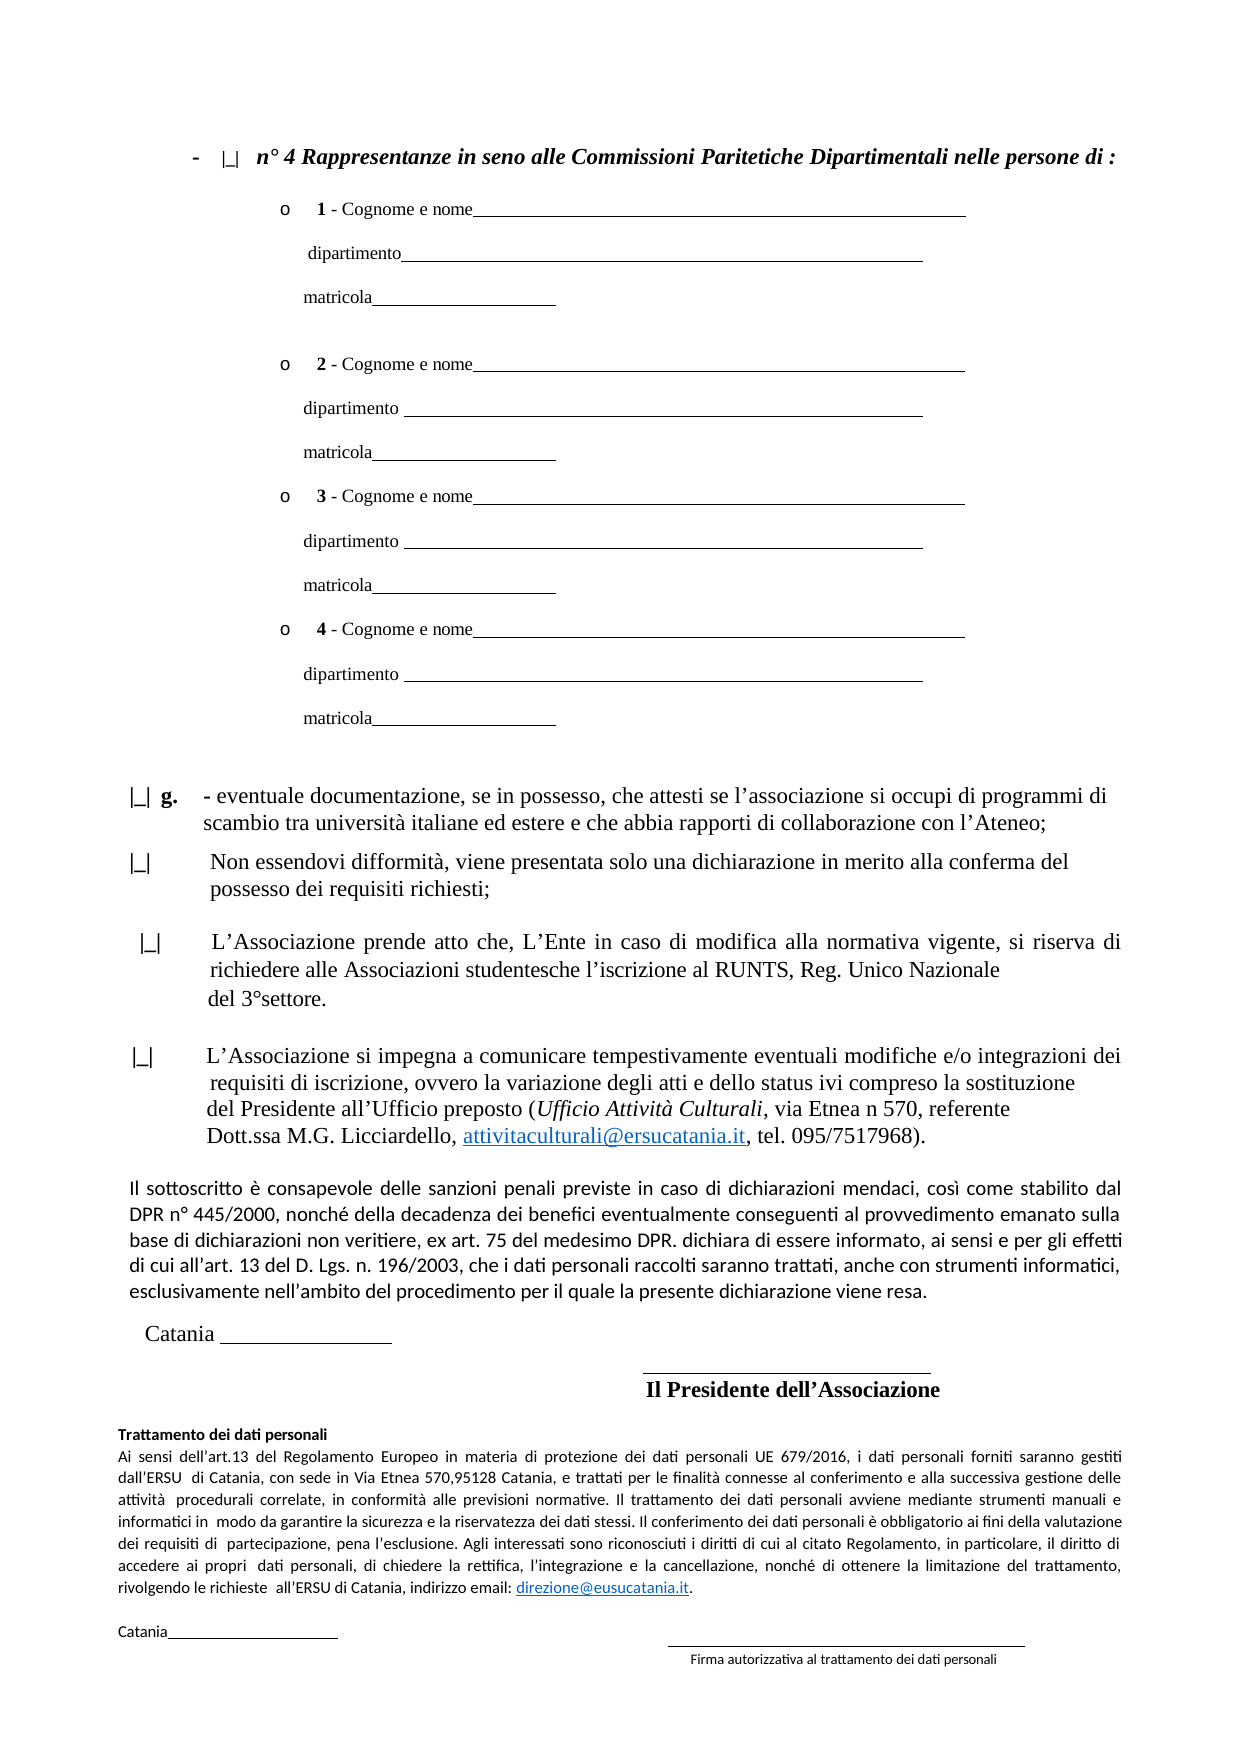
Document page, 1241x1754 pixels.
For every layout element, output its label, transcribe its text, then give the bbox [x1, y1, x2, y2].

text Dott.ssa M.G. Licciardello, attivitaculturali@ersucatania.it, tel. 095/7517968). [195, 1122, 1122, 1148]
text matricola [303, 441, 1134, 463]
text Firma autorizzativa al trattamento dei dati personali [690, 1650, 1134, 1668]
list |_| n° 4 Rappresentanze in seno alle Commissioni Paritetiche Dipartimentali nelle persone di : [192, 143, 1134, 170]
text matricola [303, 707, 1134, 728]
text dipartimento [106, 662, 1120, 684]
list 1 - Cognome e nome [279, 198, 1134, 221]
text |_| Non essendovi difformità, viene presentata solo una dichiarazione in merito alla conferma del possesso dei requisiti richiesti; [118, 848, 1139, 901]
text Catania [118, 1621, 342, 1641]
text |_| L’Associazione prende atto che, L’Ente in caso di modifica alla normativa vigente, si riserva di richiedere alle Associazioni studentesche l’iscrizione al RUNTS, Reg. Unico Nazionale [106, 928, 1123, 983]
text |_| g. - eventuale documentazione, se in possesso, che attesti se l’associazione si occupi di programmi di scambio tra università italiane ed estere e che abbia rapporti di collaborazione con l’Ateneo; [129, 782, 1107, 835]
text Trattamento dei dati personali [118, 1424, 1134, 1444]
text dipartimento [106, 242, 1124, 263]
text dipartimento [106, 530, 1120, 551]
text del Presidente all’Ufficio preposto (Ufficio Attività Culturali, via Etnea n 570, referente [195, 1096, 1122, 1122]
text matricola [303, 286, 1134, 308]
text Ai sensi dell’art.13 del Regolamento Europeo in materia di protezione dei dati personali UE 679/2016, i dati personali forniti saranno gestiti dall’ERSU di Catania, con sede in Via Etnea 570,95128 Catania, e trattati per le finalità connesse al conferimento e alla successiva gestione delle attività procedurali correlate, in conformità alle previsioni normative. Il trattamento dei dati personali avviene mediante strumenti manuali e informatici in modo da garantire la sicurezza e la riservatezza dei dati stessi. Il conferimento dei dati personali è obbligatorio ai fini della valutazione dei requisiti di partecipazione, pena l’esclusione. Agli interessati sono riconosciuti i diritti di cui al citato Regolamento, in particolare, il diritto di accedere ai propri dati personali, di chiedere la rettifica, l’integrazione e la cancellazione, nonché di ottenere la limitazione del trattamento, rivolgendo le richieste all’ERSU di Catania, indirizzo email: direzione@eusucatania.it. [118, 1446, 1122, 1597]
text matricola [303, 574, 1134, 595]
list 2 - Cognome e nome [279, 353, 1134, 376]
text del 3°settore. [106, 985, 1123, 1011]
list 3 - Cognome e nome [279, 485, 1134, 508]
list 4 - Cognome e nome [279, 618, 1134, 641]
text Catania [144, 1320, 1134, 1346]
subtitle Il Presidente dell’Associazione [646, 1373, 1134, 1402]
text Il sottoscritto è consapevole delle sanzioni penali previste in caso di dichiarazioni mendaci, così come stabilito dal DPR n° 445/2000, nonché della decadenza dei benefici eventualmente conseguenti al provvedimento emanato sulla base di dichiarazioni non veritiere, ex art. 75 del medesimo DPR. dichiara di essere informato, ai sensi e per gli effetti di cui all’art. 13 del D. Lgs. n. 196/2003, che i dati personali raccolti saranno trattati, anche con strumenti informatici, esclusivamente nell’ambito del procedimento per il quale la presente dichiarazione viene resa. [129, 1176, 1122, 1303]
text |_| L’Associazione si impegna a comunicare tempestivamente eventuali modifiche e/o integrazioni dei requisiti di iscrizione, ovvero la variazione degli atti e dello status ivi compreso la sostituzione [106, 1042, 1122, 1095]
text dipartimento [106, 397, 1120, 418]
